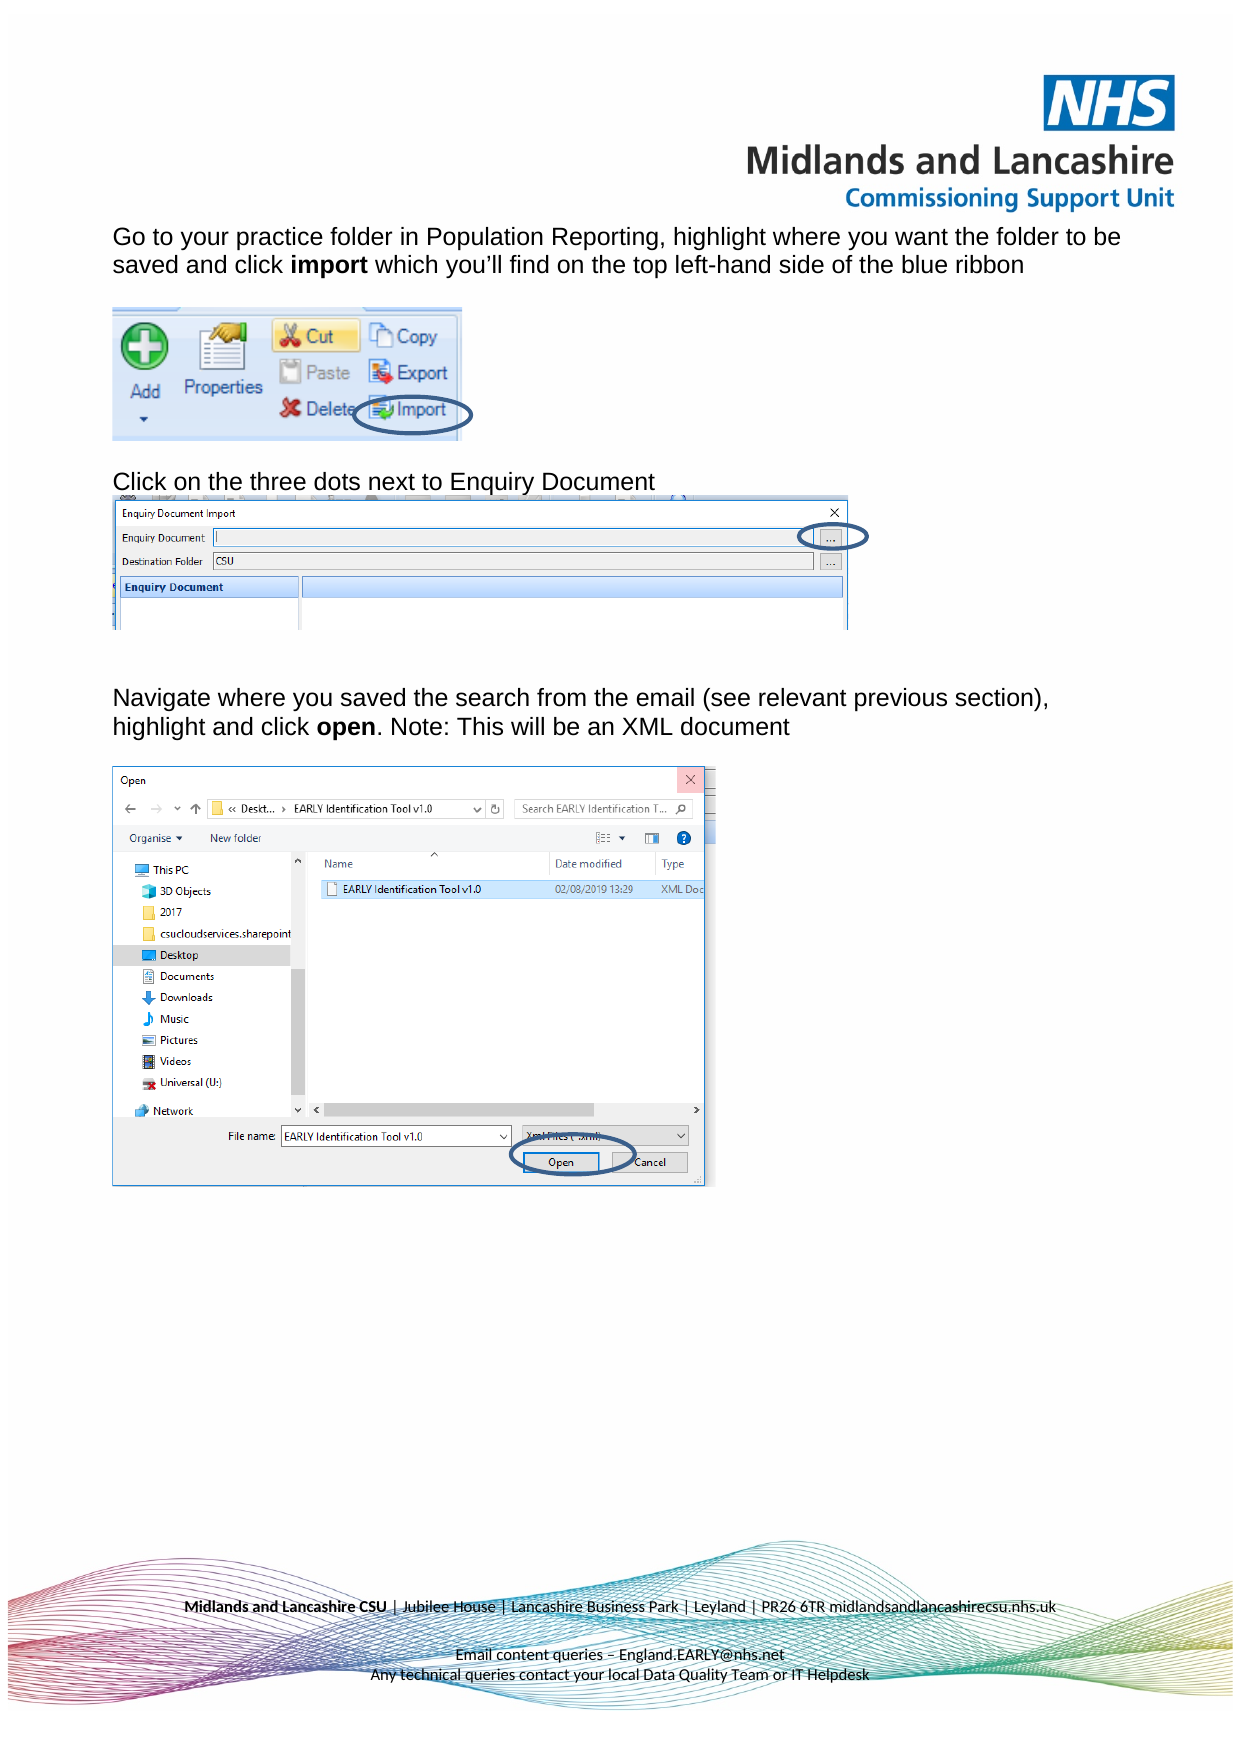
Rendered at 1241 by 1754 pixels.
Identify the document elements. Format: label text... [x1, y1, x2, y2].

text Navigate where you saved the search from the email (see relevant previous section), highlight and click open. Note: This will be an XML document [112, 683, 1128, 740]
text Click on the three dots next to Enquiry Document [112, 467, 1128, 496]
picture [7, 14, 1233, 1711]
text Go to your practice folder in Population Reporting, highlight where you want the folder to be saved and click import which you’ll find on the top left-hand side of the blue ribbon [112, 222, 1128, 279]
